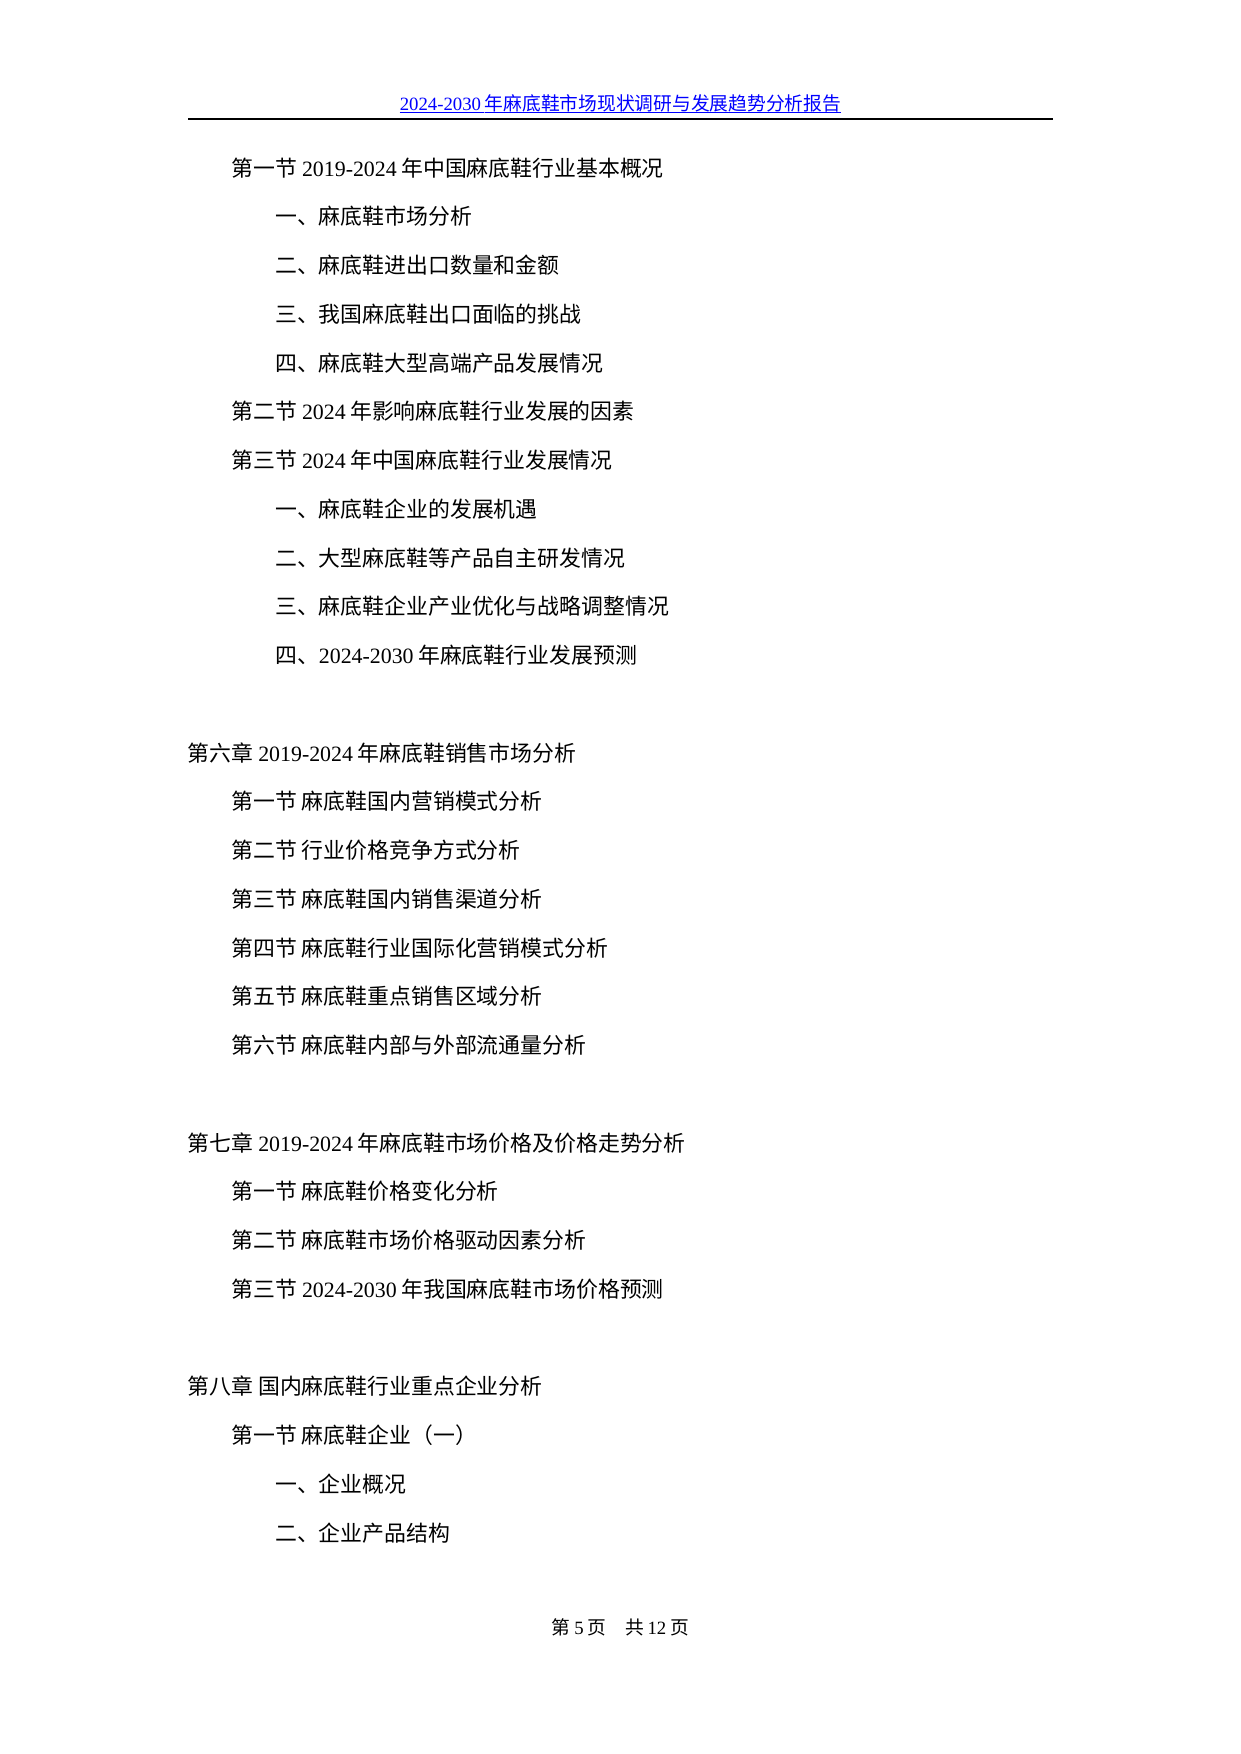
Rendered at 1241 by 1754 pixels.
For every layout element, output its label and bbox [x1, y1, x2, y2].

text [187, 150, 1053, 1548]
